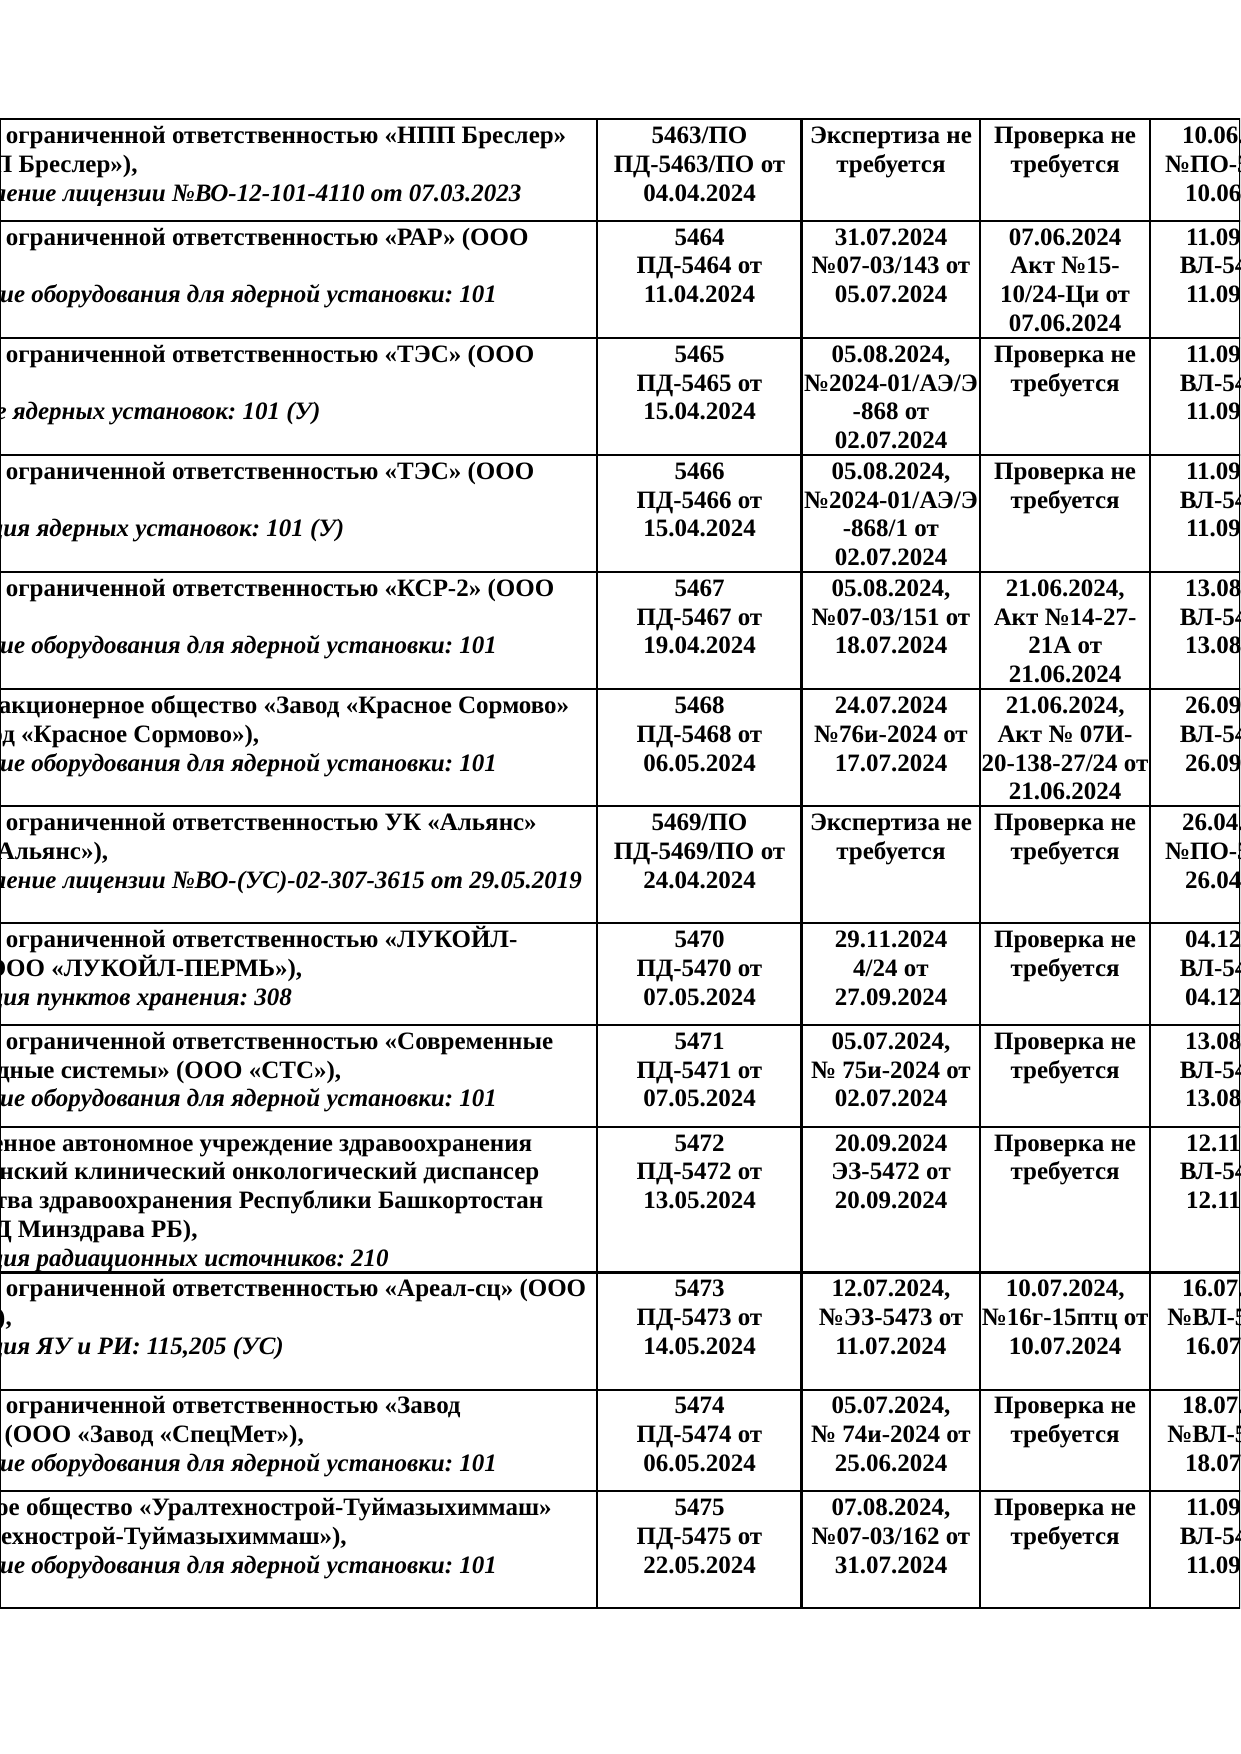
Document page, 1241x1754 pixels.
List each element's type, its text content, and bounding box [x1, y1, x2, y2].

table_cell Общество с ограниченной ответственностью «КСР-2» (ООО «КСР-2»), Изготовление оборудования для ядерной установки: 101 [1, 573, 596, 688]
table_cell 11.09.2024 ВЛ-5465 от 11.09.2024 [1151, 339, 1239, 454]
table_cell 05.08.2024, №2024-01/АЭ/Э-868/1 от 02.07.2024 [803, 456, 979, 571]
table_cell 21.06.2024, Акт № 07И-20-138-27/24 от 21.06.2024 [981, 690, 1149, 805]
table_cell 05.08.2024, №07-03/151 от 18.07.2024 [803, 573, 979, 688]
table_cell 5474 ПД-5474 от 06.05.2024 [598, 1391, 800, 1490]
table_cell Проверка не требуется [981, 1026, 1149, 1126]
table_cell Экспертиза не требуется [803, 807, 979, 922]
table_cell 05.08.2024, №2024-01/АЭ/Э-868 от 02.07.2024 [803, 339, 979, 454]
table_cell 5465 ПД-5465 от 15.04.2024 [598, 339, 800, 454]
table_cell 12.07.2024, №ЭЗ-5473 от 11.07.2024 [803, 1274, 979, 1388]
table_cell Общество с ограниченной ответственностью «ТЭС» (ООО «ТЭС»), Сооружение ядерных установок: 101 (У) [1, 339, 596, 454]
table_cell 24.07.2024 №76и-2024 от 17.07.2024 [803, 690, 979, 805]
table_cell 07.08.2024, №07-03/162 от 31.07.2024 [803, 1492, 979, 1607]
table_cell Проверка не требуется [981, 339, 1149, 454]
table_cell Проверка не требуется [981, 807, 1149, 922]
table_cell Акционерное общество «Уралтехнострой-Туймазыхиммаш» (АО «Уралтехнострой-Туймазыхиммаш»), Изготовление оборудования для ядерной установки: 101 [1, 1492, 596, 1607]
table_cell 16.07.2024, №ВЛ-5473 от 16.07.2024 [1151, 1274, 1239, 1388]
table_cell 10.06.2024, №ПО-5463 от 10.06.2024 [1151, 120, 1239, 220]
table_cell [803, 120, 979, 220]
table_cell 5472 ПД-5472 от 13.05.2024 [598, 1128, 800, 1271]
table_cell Общество с ограниченной ответственностью «ЛУКОЙЛ-ПЕРМЬ» (ООО «ЛУКОЙЛ-ПЕРМЬ»), Эксплуатация пунктов хранения: 308 [1, 924, 596, 1024]
table_cell Общество с ограниченной ответственностью «РАР» (ООО «РАР»), Изготовление оборудования для ядерной установки: 101 [1, 222, 596, 337]
table_cell Общество с ограниченной ответственностью «ТЭС» (ООО «ТЭС»), Эксплуатация ядерных установок: 101 (У) [1, 456, 596, 571]
table_cell 26.09.2024 ВЛ-5468 от 26.09.2024 [1151, 690, 1239, 805]
table_cell 5473 ПД-5473 от 14.05.2024 [598, 1274, 800, 1388]
table_cell 5470 ПД-5470 от 07.05.2024 [598, 924, 800, 1024]
table_cell 5464 ПД-5464 от 11.04.2024 [598, 222, 800, 337]
table_cell 11.09.2024 ВЛ-5465 от 11.09.2024 [1151, 456, 1239, 571]
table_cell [981, 120, 1149, 220]
table_cell Государственное автономное учреждение здравоохранения Республиканский клинический онкологический диспансер Министерства здравоохранения Республики Башкортостан (ГАУЗ РКОД Минздрава РБ), Эксплуатация радиационных источников: 210 [1, 1128, 596, 1271]
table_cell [981, 1492, 1149, 1607]
table_cell 05.07.2024, № 75и-2024 от 02.07.2024 [803, 1026, 979, 1126]
table_cell Общество с ограниченной ответственностью УК «Альянс» (ООО УК «Альянс»), Переоформление лицензии №ВО-(УС)-02-307-3615 от 29.05.2019 [1, 807, 596, 922]
table_cell 10.07.2024, №16г-15птц от 10.07.2024 [981, 1274, 1149, 1388]
table_cell 13.08.2024 ВЛ-5467 от 13.08.2024 [1151, 573, 1239, 688]
table_cell Проверка не требуется [981, 924, 1149, 1024]
table_cell Проверка не требуется [981, 1391, 1149, 1490]
table_cell 04.12.2024 ВЛ-5470 от 04.12.2024 [1151, 924, 1239, 1024]
table_cell 07.06.2024 Акт №15-10/24-Ци от 07.06.2024 [981, 222, 1149, 337]
table_cell 18.07.2024, №ВЛ-5474 от 18.07.2024 [1151, 1391, 1239, 1490]
table_cell 12.11.2024 ВЛ-5472 от 12.11.2024 [1151, 1128, 1239, 1271]
table_cell Общество с ограниченной ответственностью «НПП Бреслер» (ООО «НПП Бреслер»), Переоформление лицензии №ВО-12-101-4110 от 07.03.2023 [1, 120, 596, 220]
table_cell 20.09.2024 ЭЗ-5472 от 20.09.2024 [803, 1128, 979, 1271]
table_cell 05.07.2024, № 74и-2024 от 25.06.2024 [803, 1391, 979, 1490]
table_cell Общество с ограниченной ответственностью «Завод «СпецМет» (ООО «Завод «СпецМет»), Изготовление оборудования для ядерной установки: 101 [1, 1391, 596, 1490]
table_cell 5466 ПД-5466 от 15.04.2024 [598, 456, 800, 571]
table_cell 5467 ПД-5467 от 19.04.2024 [598, 573, 800, 688]
table_cell Проверка не требуется [981, 456, 1149, 571]
table_cell 13.08.2024 ВЛ-5471 от 13.08.2024 [1151, 1026, 1239, 1126]
table_cell Общество с ограниченной ответственностью «Современные трубопроводные системы» (ООО «СТС»), Изготовление оборудования для ядерной установки: 101 [1, 1026, 596, 1126]
table_cell 21.06.2024, Акт №14-27-21А от 21.06.2024 [981, 573, 1149, 688]
table_cell 11.09.2024 ВЛ-5475 от 11.09.2024 [1151, 1492, 1239, 1607]
table_cell 5463/ПО ПД-5463/ПО от 04.04.2024 [598, 120, 800, 220]
table_cell 5475 ПД-5475 от 22.05.2024 [598, 1492, 800, 1607]
table_cell 31.07.2024 №07-03/143 от 05.07.2024 [803, 222, 979, 337]
table_cell 5468 ПД-5468 от 06.05.2024 [598, 690, 800, 805]
table_cell 29.11.2024 4/24 от 27.09.2024 [803, 924, 979, 1024]
table_cell Проверка не требуется [981, 1128, 1149, 1271]
table_cell 5471 ПД-5471 от 07.05.2024 [598, 1026, 800, 1126]
table_cell Публичное акционерное общество «Завод «Красное Сормово» (ПАО «Завод «Красное Сормово»), Изготовление оборудования для ядерной установки: 101 [1, 690, 596, 805]
table_cell Общество с ограниченной ответственностью «Ареал-сц» (ООО «Ареал-сц»), Эксплуатация ЯУ и РИ: 115,205 (УС) [1, 1274, 596, 1388]
table_cell 5469/ПО ПД-5469/ПО от 24.04.2024 [598, 807, 800, 922]
table_cell 11.09.2024 ВЛ-5464 от 11.09.2024 [1151, 222, 1239, 337]
table_cell 26.04.2024, №ПО-5469 от 26.04.2024 [1151, 807, 1239, 922]
